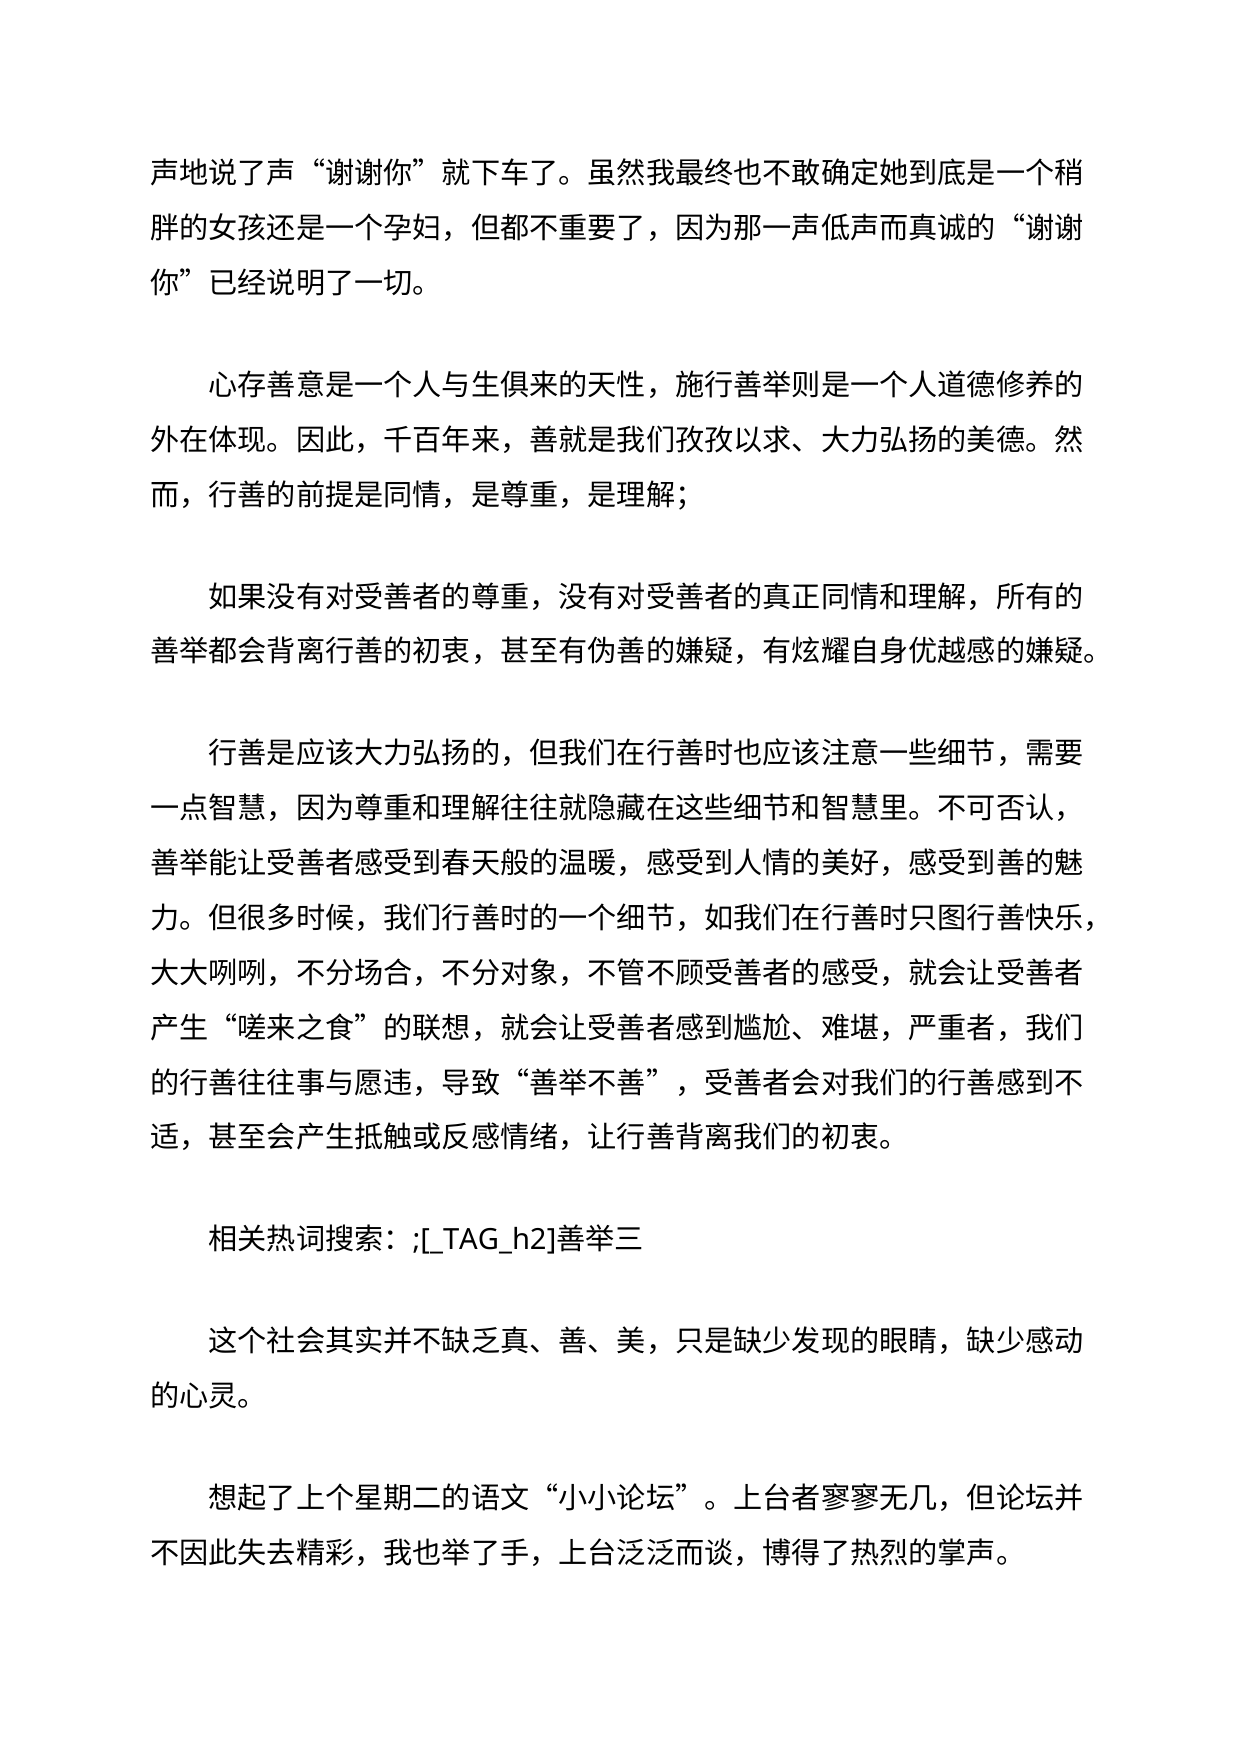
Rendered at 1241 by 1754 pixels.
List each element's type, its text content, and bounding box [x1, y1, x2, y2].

text 相关热词搜索：;[_TAG_h2]善举三 [150, 1216, 1090, 1258]
text 如果没有对受善者的尊重，没有对受善者的真正同情和理解，所有的善举都会背离行善的初衷，甚至有伪善的嫌疑，有炫耀自身优越感的嫌疑。 [150, 573, 1090, 670]
text 想起了上个星期二的语文“小小论坛”。上台者寥寥无几，但论坛并不因此失去精彩，我也举了手，上台泛泛而谈，博得了热烈的掌声。 [150, 1474, 1090, 1572]
text 行善是应该大力弘扬的，但我们在行善时也应该注意一些细节，需要一点智慧，因为尊重和理解往往就隐藏在这些细节和智慧里。不可否认，善举能让受善者感受到春天般的温暖，感受到人情的美好，感受到善的魅力。但很多时候，我们行善时的一个细节，如我们在行善时只图行善快乐，大大咧咧，不分场合，不分对象，不管不顾受善者的感受，就会让受善者产生“嗟来之食”的联想，就会让受善者感到尴尬、难堪，严重者，我们的行善往往事与愿违，导致“善举不善”，受善者会对我们的行善感到不适，甚至会产生抵触或反感情绪，让行善背离我们的初衷。 [150, 730, 1090, 1156]
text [150, 150, 1090, 302]
text 这个社会其实并不缺乏真、善、美，只是缺少发现的眼睛，缺少感动的心灵。 [150, 1318, 1090, 1415]
text 心存善意是一个人与生俱来的天性，施行善举则是一个人道德修养的外在体现。因此，千百年来，善就是我们孜孜以求、大力弘扬的美德。然而，行善的前提是同情，是尊重，是理解； [150, 362, 1090, 514]
